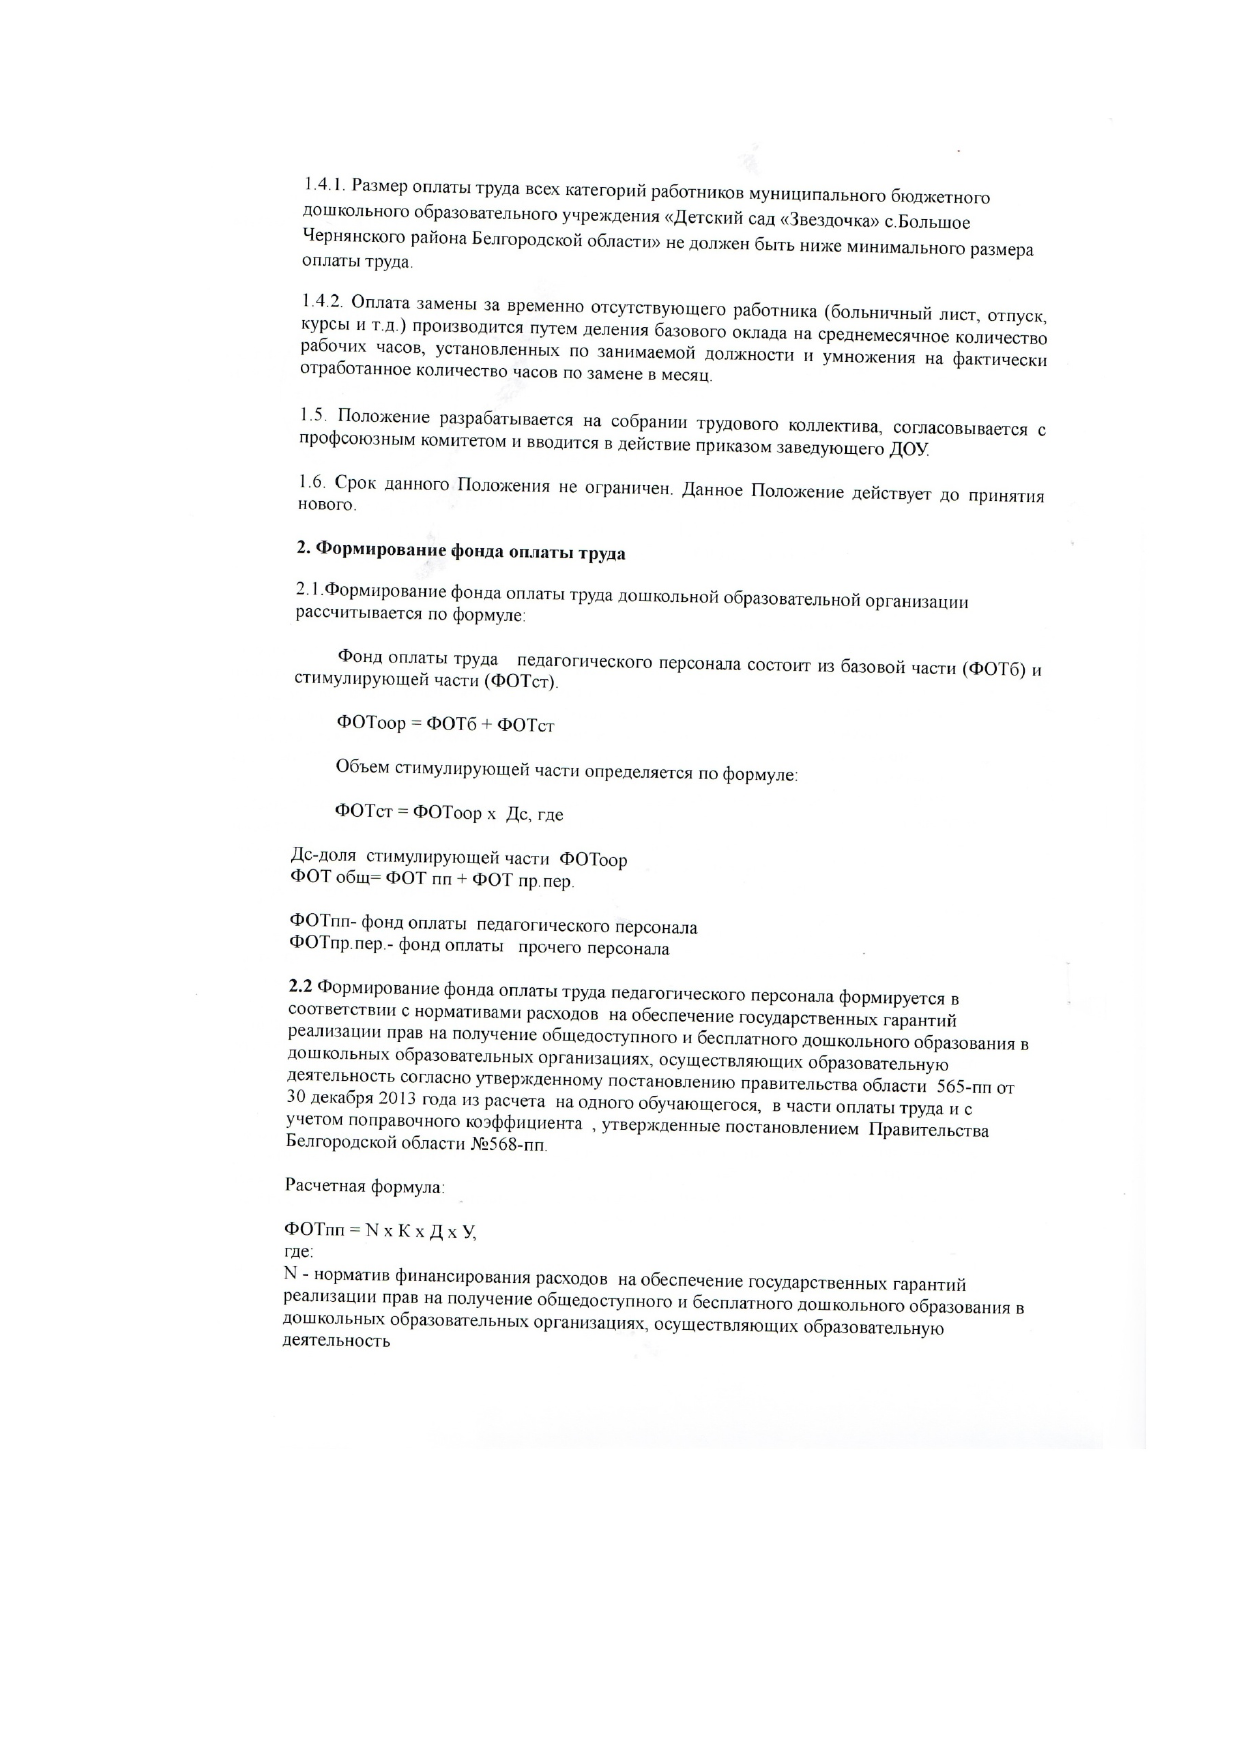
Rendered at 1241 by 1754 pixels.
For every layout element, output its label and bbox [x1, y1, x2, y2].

picture [177, 118, 1152, 1459]
